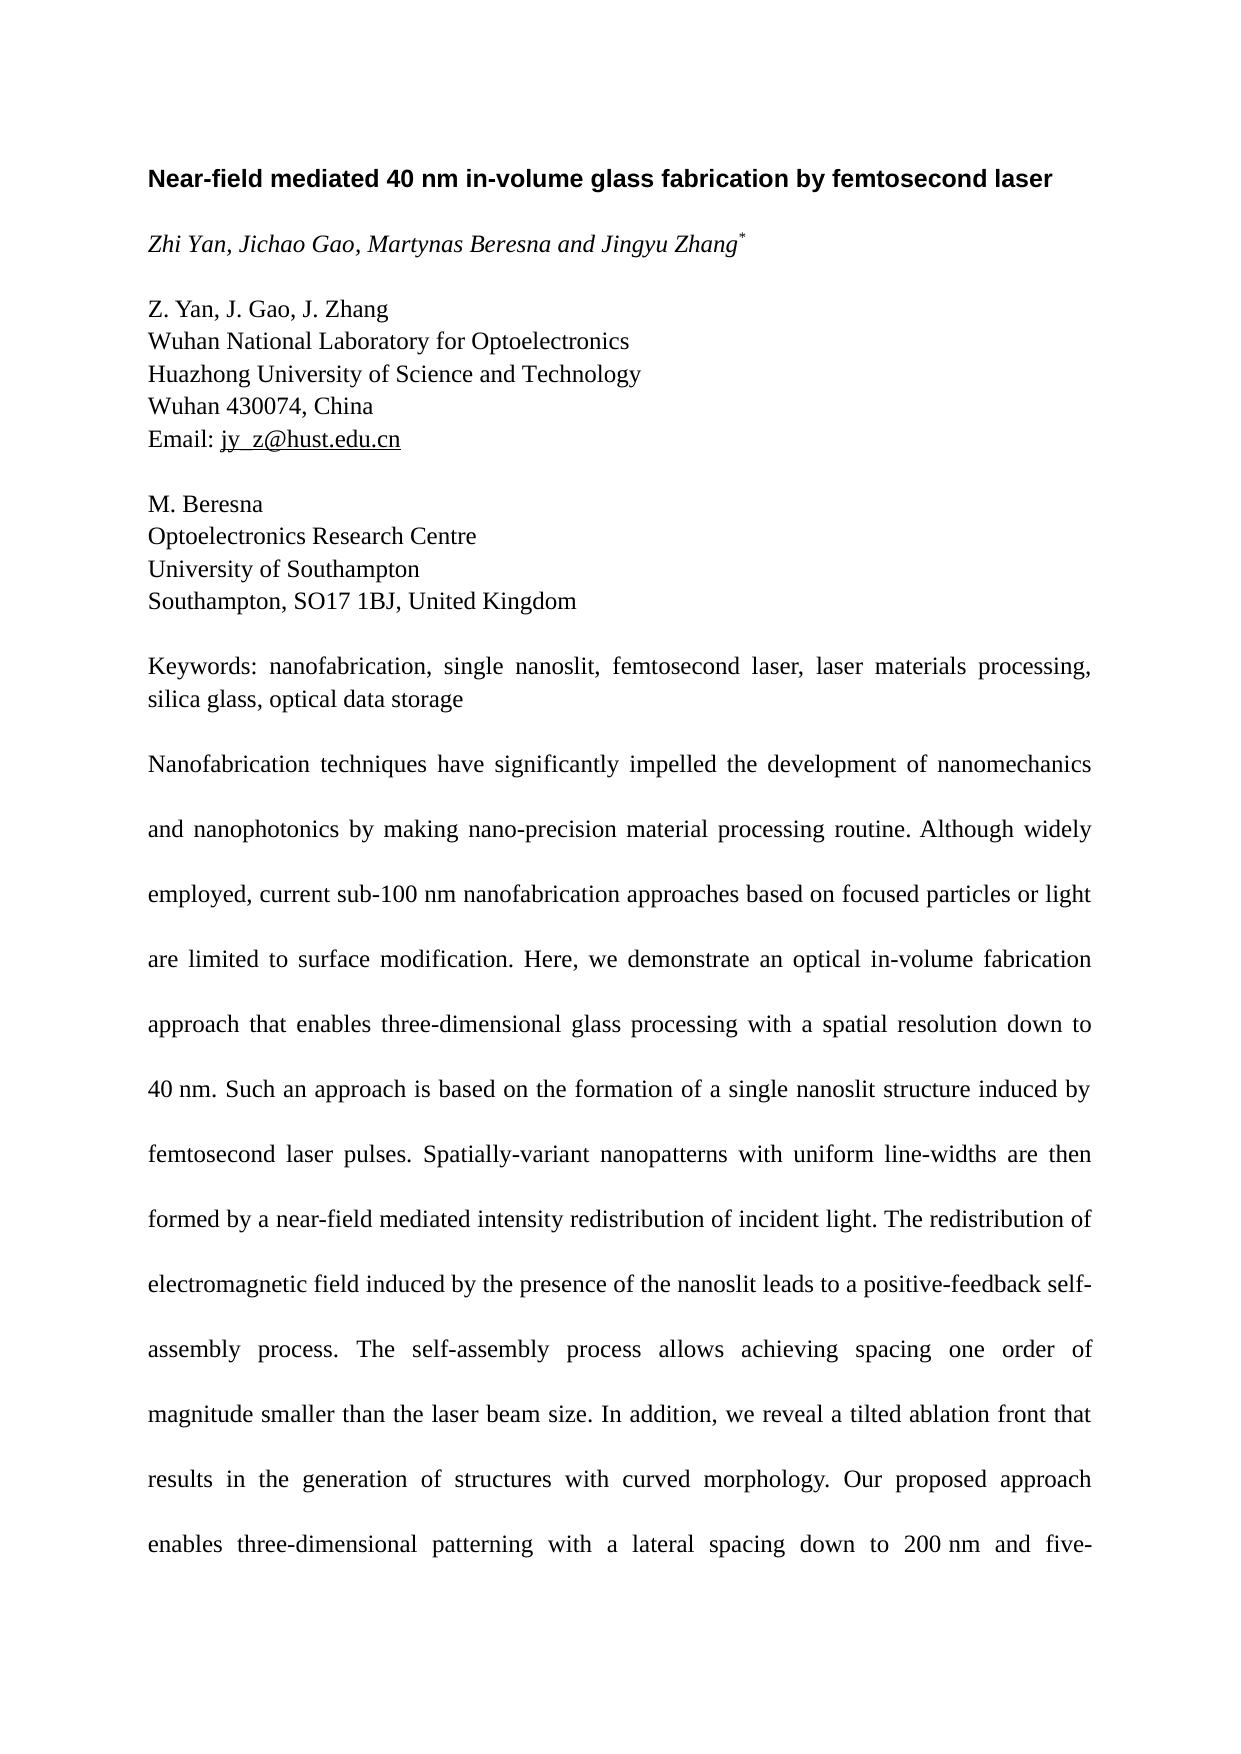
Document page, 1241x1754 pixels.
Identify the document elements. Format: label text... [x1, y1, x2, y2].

text Z. Yan, J. Gao, J. Zhang [148, 292, 1092, 324]
text Near-field mediated 40 nm in-volume glass fabrication by femtosecond laser [148, 162, 1092, 194]
text Huazhong University of Science and Technology [148, 357, 1092, 389]
text Southampton, SO17 1BJ, United Kingdom [148, 584, 1092, 617]
text M. Beresna [148, 487, 1092, 519]
text Keywords: nanofabrication, single nanoslit, femtosecond laser, laser materials processing, silica glass, optical data storage [148, 649, 1092, 714]
text Wuhan National Laboratory for Optoelectronics [148, 324, 1092, 357]
text Email: jy_z@hust.edu.cn [148, 422, 1092, 454]
text Zhi Yan, Jichao Gao, Martynas Beresna and Jingyu Zhang* [148, 227, 1092, 259]
text Optoelectronics Research Centre [148, 519, 1092, 552]
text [148, 747, 1092, 1559]
text Wuhan 430074, China [148, 389, 1092, 422]
text University of Southampton [148, 552, 1092, 584]
